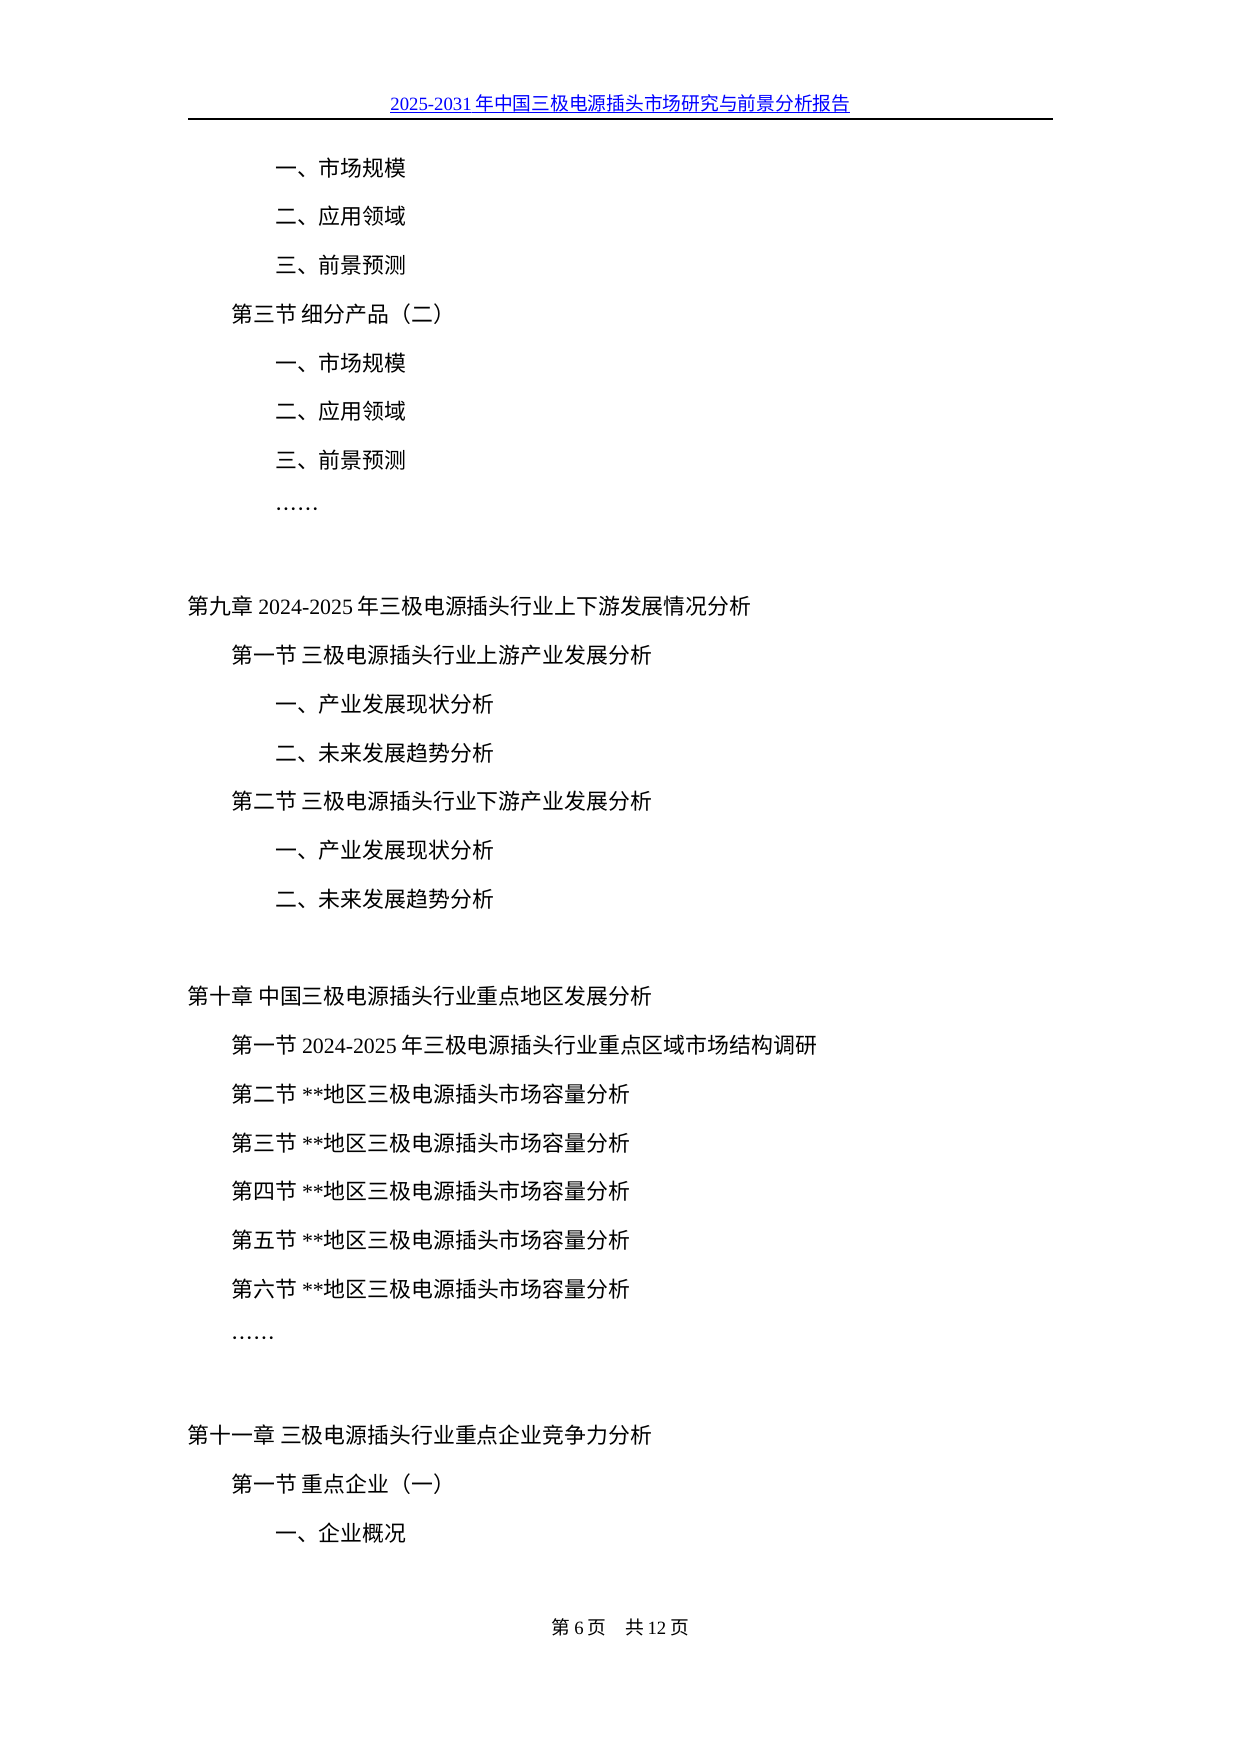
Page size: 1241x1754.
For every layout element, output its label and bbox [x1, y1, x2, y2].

text [187, 150, 1053, 1548]
